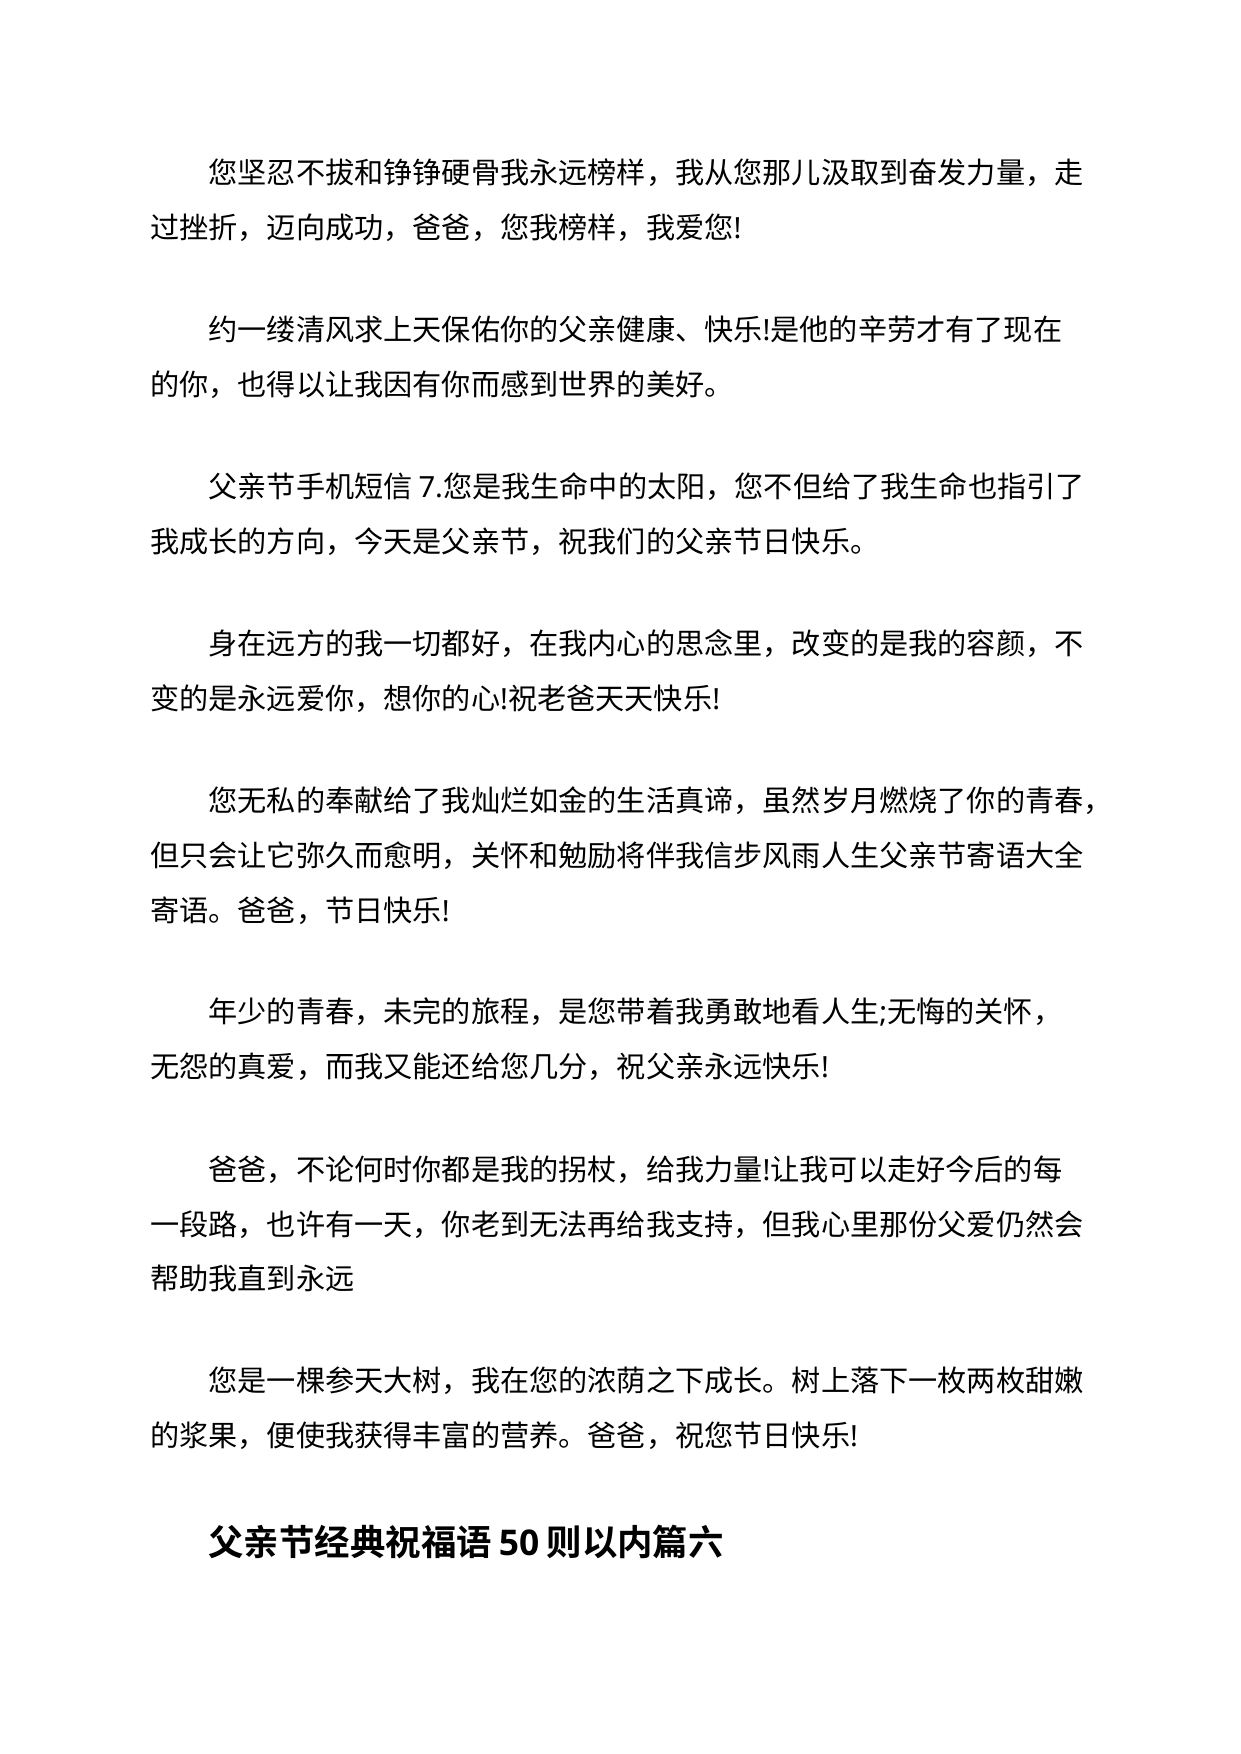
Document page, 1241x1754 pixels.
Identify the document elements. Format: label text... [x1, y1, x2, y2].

text 约一缕清风求上天保佑你的父亲健康、快乐!是他的辛劳才有了现在的你，也得以让我因有你而感到世界的美好。 [150, 307, 1090, 404]
text 爸爸，不论何时你都是我的拐杖，给我力量!让我可以走好今后的每一段路，也许有一天，你老到无法再给我支持，但我心里那份父爱仍然会帮助我直到永远 [150, 1146, 1090, 1298]
text 您无私的奉献给了我灿烂如金的生活真谛，虽然岁月燃烧了你的青春，但只会让它弥久而愈明，关怀和勉励将伴我信步风雨人生父亲节寄语大全寄语。爸爸，节日快乐! [150, 777, 1090, 929]
text 年少的青春，未完的旅程，是您带着我勇敢地看人生;无悔的关怀，无怨的真爱，而我又能还给您几分，祝父亲永远快乐! [150, 989, 1090, 1086]
text 父亲节手机短信7.您是我生命中的太阳，您不但给了我生命也指引了我成长的方向，今天是父亲节，祝我们的父亲节日快乐。 [150, 464, 1090, 561]
text 您是一棵参天大树，我在您的浓荫之下成长。树上落下一枚两枚甜嫩的浆果，便使我获得丰富的营养。爸爸，祝您节日快乐! [150, 1358, 1090, 1455]
text 父亲节经典祝福语50则以内篇六 [150, 1514, 1090, 1566]
text 身在远方的我一切都好，在我内心的思念里，改变的是我的容颜，不变的是永远爱你，想你的心!祝老爸天天快乐! [150, 620, 1090, 718]
text 您坚忍不拔和铮铮硬骨我永远榜样，我从您那儿汲取到奋发力量，走过挫折，迈向成功，爸爸，您我榜样，我爱您! [150, 150, 1090, 247]
